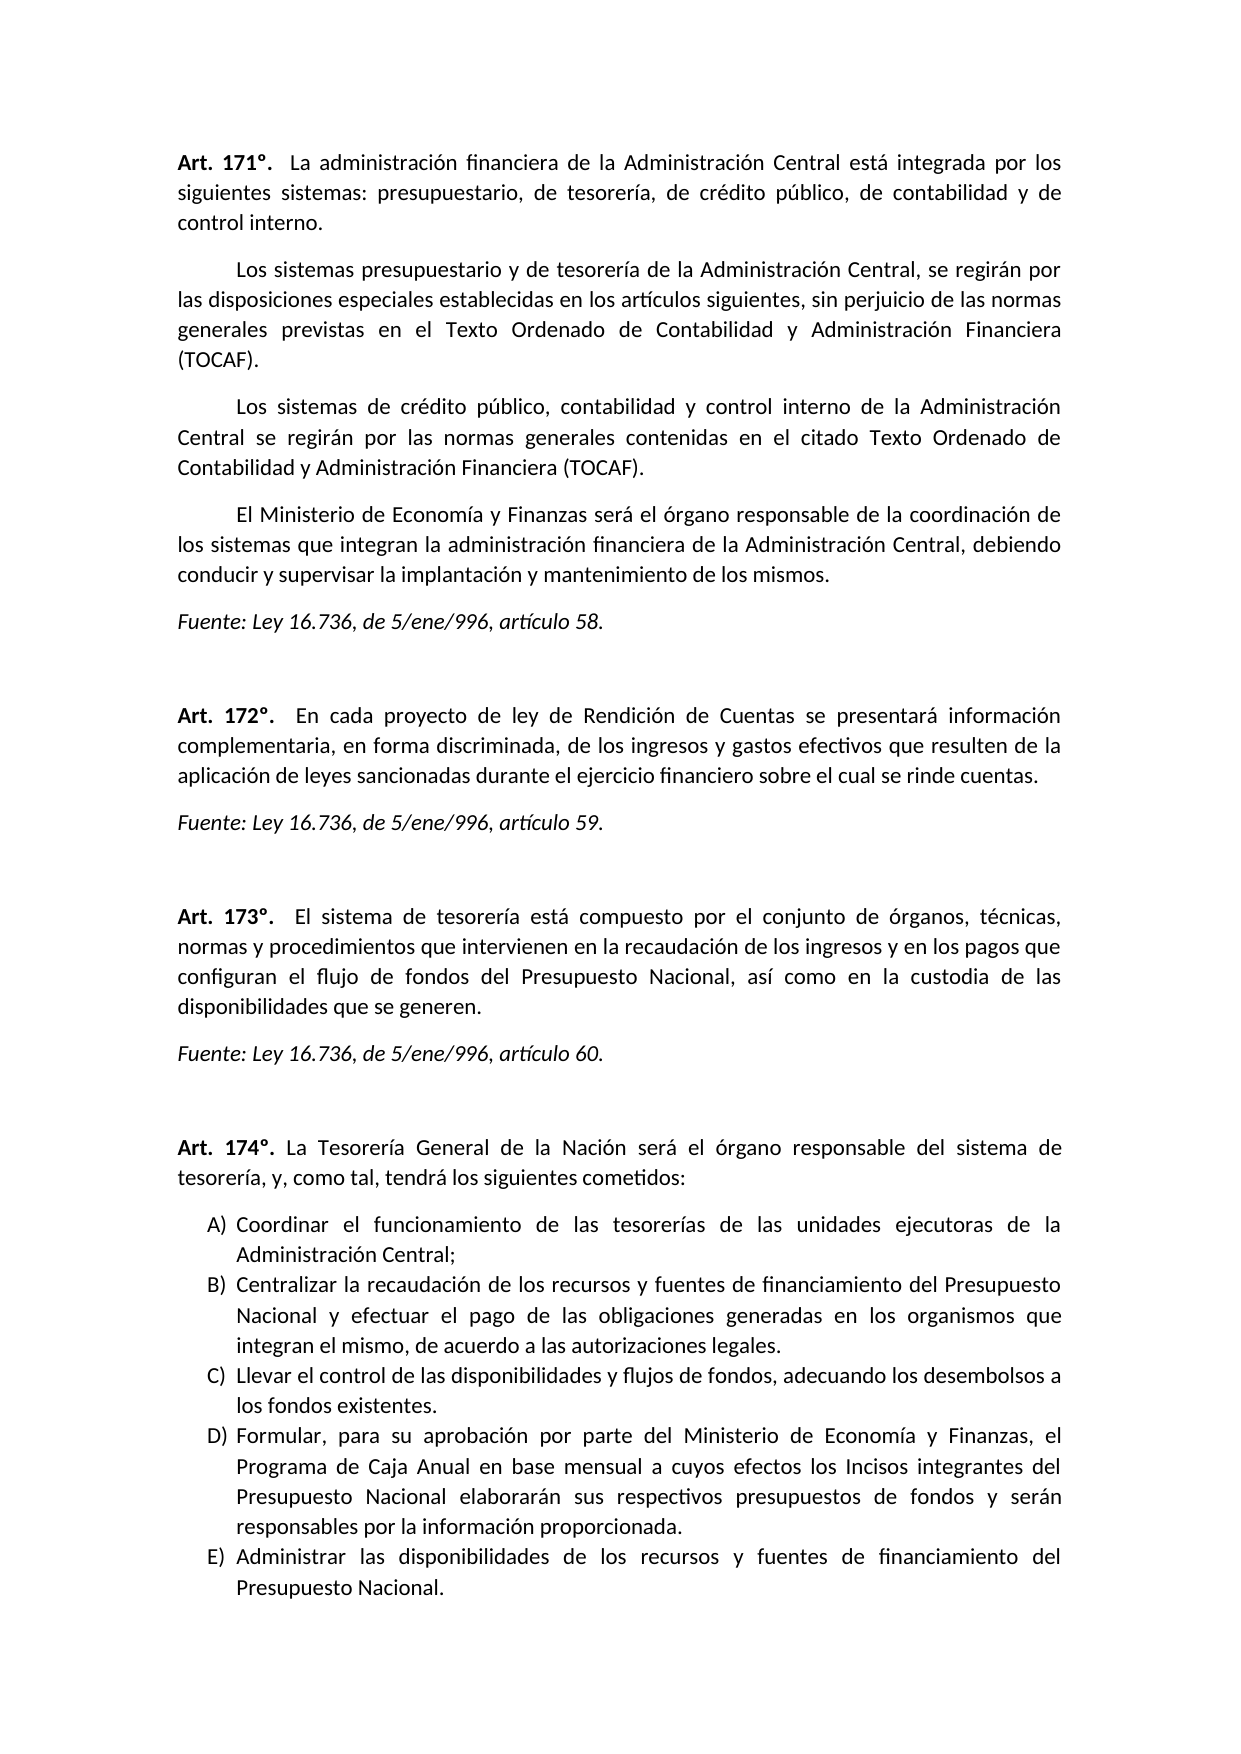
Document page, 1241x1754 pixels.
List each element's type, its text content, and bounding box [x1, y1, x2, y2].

text Los sistemas presupuestario y de tesorería de la Administración Central, se regirán por las disposiciones especiales establecidas en los artículos siguientes, sin perjuicio de las normas generales previstas en el Texto Ordenado de Contabilidad y Administración Financiera (TOCAF). [177, 255, 1063, 373]
text Art. 171º. La administración financiera de la Administración Central está integrada por los siguientes sistemas: presupuestario, de tesorería, de crédito público, de contabilidad y de control interno. [177, 148, 1063, 236]
text Fuente: Ley 16.736, de 5/ene/996, artículo 58. [177, 607, 1063, 635]
list Formular, para su aprobación por parte del Ministerio de Economía y Finanzas, el Programa de Caja Anual en base mensual a cuyos efectos los Incisos integrantes del Presupuesto Nacional elaborarán sus respectivos presupuestos de fondos y serán responsables por la información proporcionada. [207, 1422, 1063, 1540]
text Fuente: Ley 16.736, de 5/ene/996, artículo 59. [177, 808, 1063, 836]
text Art. 174º. La Tesorería General de la Nación será el órgano responsable del sistema de tesorería, y, como tal, tendrá los siguientes cometidos: [177, 1133, 1063, 1191]
list Coordinar el funcionamiento de las tesorerías de las unidades ejecutoras de la Administración Central; [207, 1210, 1063, 1268]
text Art. 173º. El sistema de tesorería está compuesto por el conjunto de órganos, técnicas, normas y procedimientos que intervienen en la recaudación de los ingresos y en los pagos que configuran el flujo de fondos del Presupuesto Nacional, así como en la custodia de las disponibilidades que se generen. [177, 902, 1063, 1020]
text Fuente: Ley 16.736, de 5/ene/996, artículo 60. [177, 1039, 1063, 1067]
list Centralizar la recaudación de los recursos y fuentes de financiamiento del Presupuesto Nacional y efectuar el pago de las obligaciones generadas en los organismos que integran el mismo, de acuerdo a las autorizaciones legales. [207, 1271, 1063, 1359]
list Llevar el control de las disponibilidades y flujos de fondos, adecuando los desembolsos a los fondos existentes. [207, 1361, 1063, 1419]
list Administrar las disponibilidades de los recursos y fuentes de financiamiento del Presupuesto Nacional. [207, 1542, 1063, 1601]
text El Ministerio de Economía y Finanzas será el órgano responsable de la coordinación de los sistemas que integran la administración financiera de la Administración Central, debiendo conducir y supervisar la implantación y mantenimiento de los mismos. [177, 500, 1063, 588]
text Los sistemas de crédito público, contabilidad y control interno de la Administración Central se regirán por las normas generales contenidas en el citado Texto Ordenado de Contabilidad y Administración Financiera (TOCAF). [177, 392, 1063, 481]
text Art. 172º. En cada proyecto de ley de Rendición de Cuentas se presentará información complementaria, en forma discriminada, de los ingresos y gastos efectivos que resulten de la aplicación de leyes sancionadas durante el ejercicio financiero sobre el cual se rinde cuentas. [177, 701, 1063, 789]
